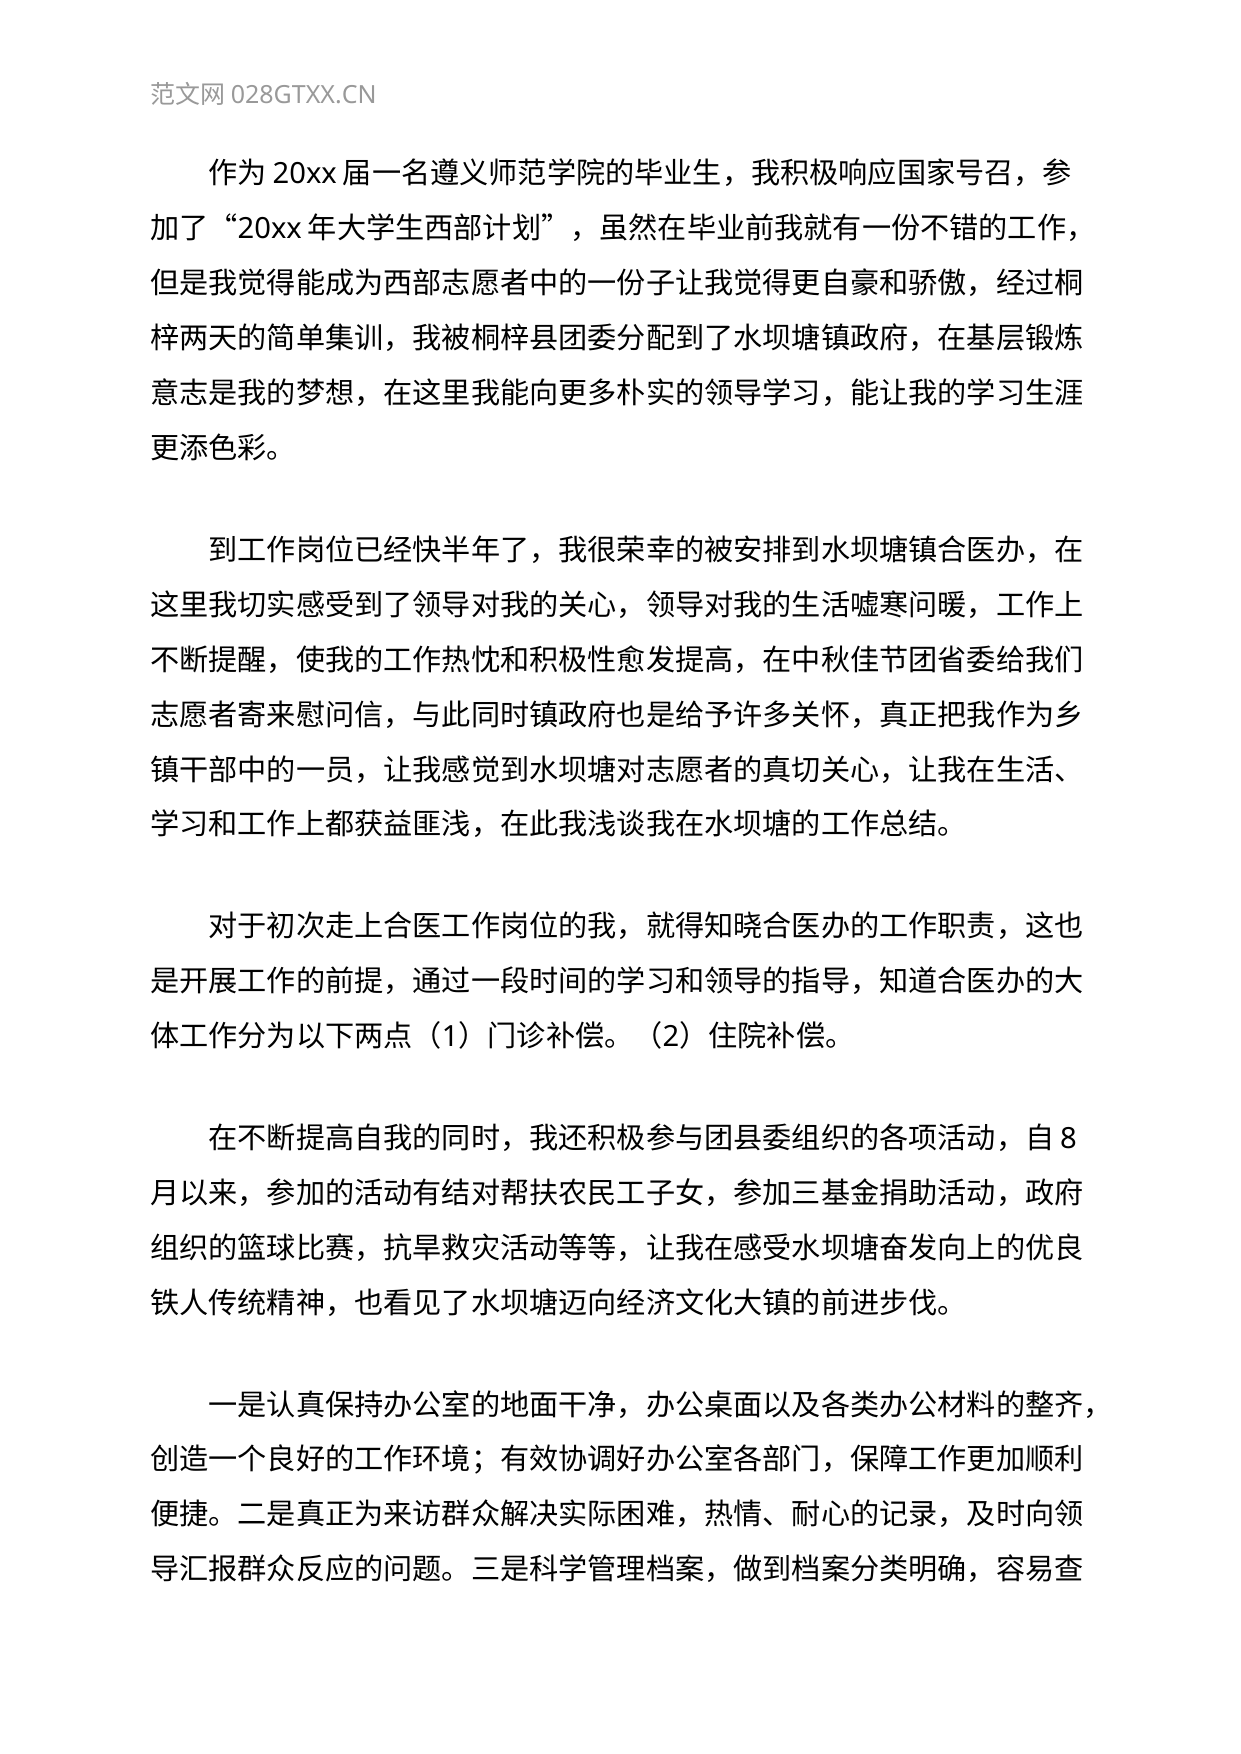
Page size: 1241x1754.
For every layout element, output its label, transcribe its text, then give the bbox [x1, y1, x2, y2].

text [150, 1381, 1090, 1588]
text 对于初次走上合医工作岗位的我，就得知晓合医办的工作职责，这也是开展工作的前提，通过一段时间的学习和领导的指导，知道合医办的大体工作分为以下两点（1）门诊补偿。（2）住院补偿。 [150, 903, 1090, 1055]
text 作为20xx届一名遵义师范学院的毕业生，我积极响应国家号召，参加了“20xx年大学生西部计划”，虽然在毕业前我就有一份不错的工作，但是我觉得能成为西部志愿者中的一份子让我觉得更自豪和骄傲，经过桐梓两天的简单集训，我被桐梓县团委分配到了水坝塘镇政府，在基层锻炼意志是我的梦想，在这里我能向更多朴实的领导学习，能让我的学习生涯更添色彩。 [150, 150, 1090, 467]
text 到工作岗位已经快半年了，我很荣幸的被安排到水坝塘镇合医办，在这里我切实感受到了领导对我的关心，领导对我的生活嘘寒问暖，工作上不断提醒，使我的工作热忱和积极性愈发提高，在中秋佳节团省委给我们志愿者寄来慰问信，与此同时镇政府也是给予许多关怀，真正把我作为乡镇干部中的一员，让我感觉到水坝塘对志愿者的真切关心，让我在生活、学习和工作上都获益匪浅，在此我浅谈我在水坝塘的工作总结。 [150, 526, 1090, 843]
text 在不断提高自我的同时，我还积极参与团县委组织的各项活动，自8月以来，参加的活动有结对帮扶农民工子女，参加三基金捐助活动，政府组织的篮球比赛，抗旱救灾活动等等，让我在感受水坝塘奋发向上的优良铁人传统精神，也看见了水坝塘迈向经济文化大镇的前进步伐。 [150, 1114, 1090, 1322]
